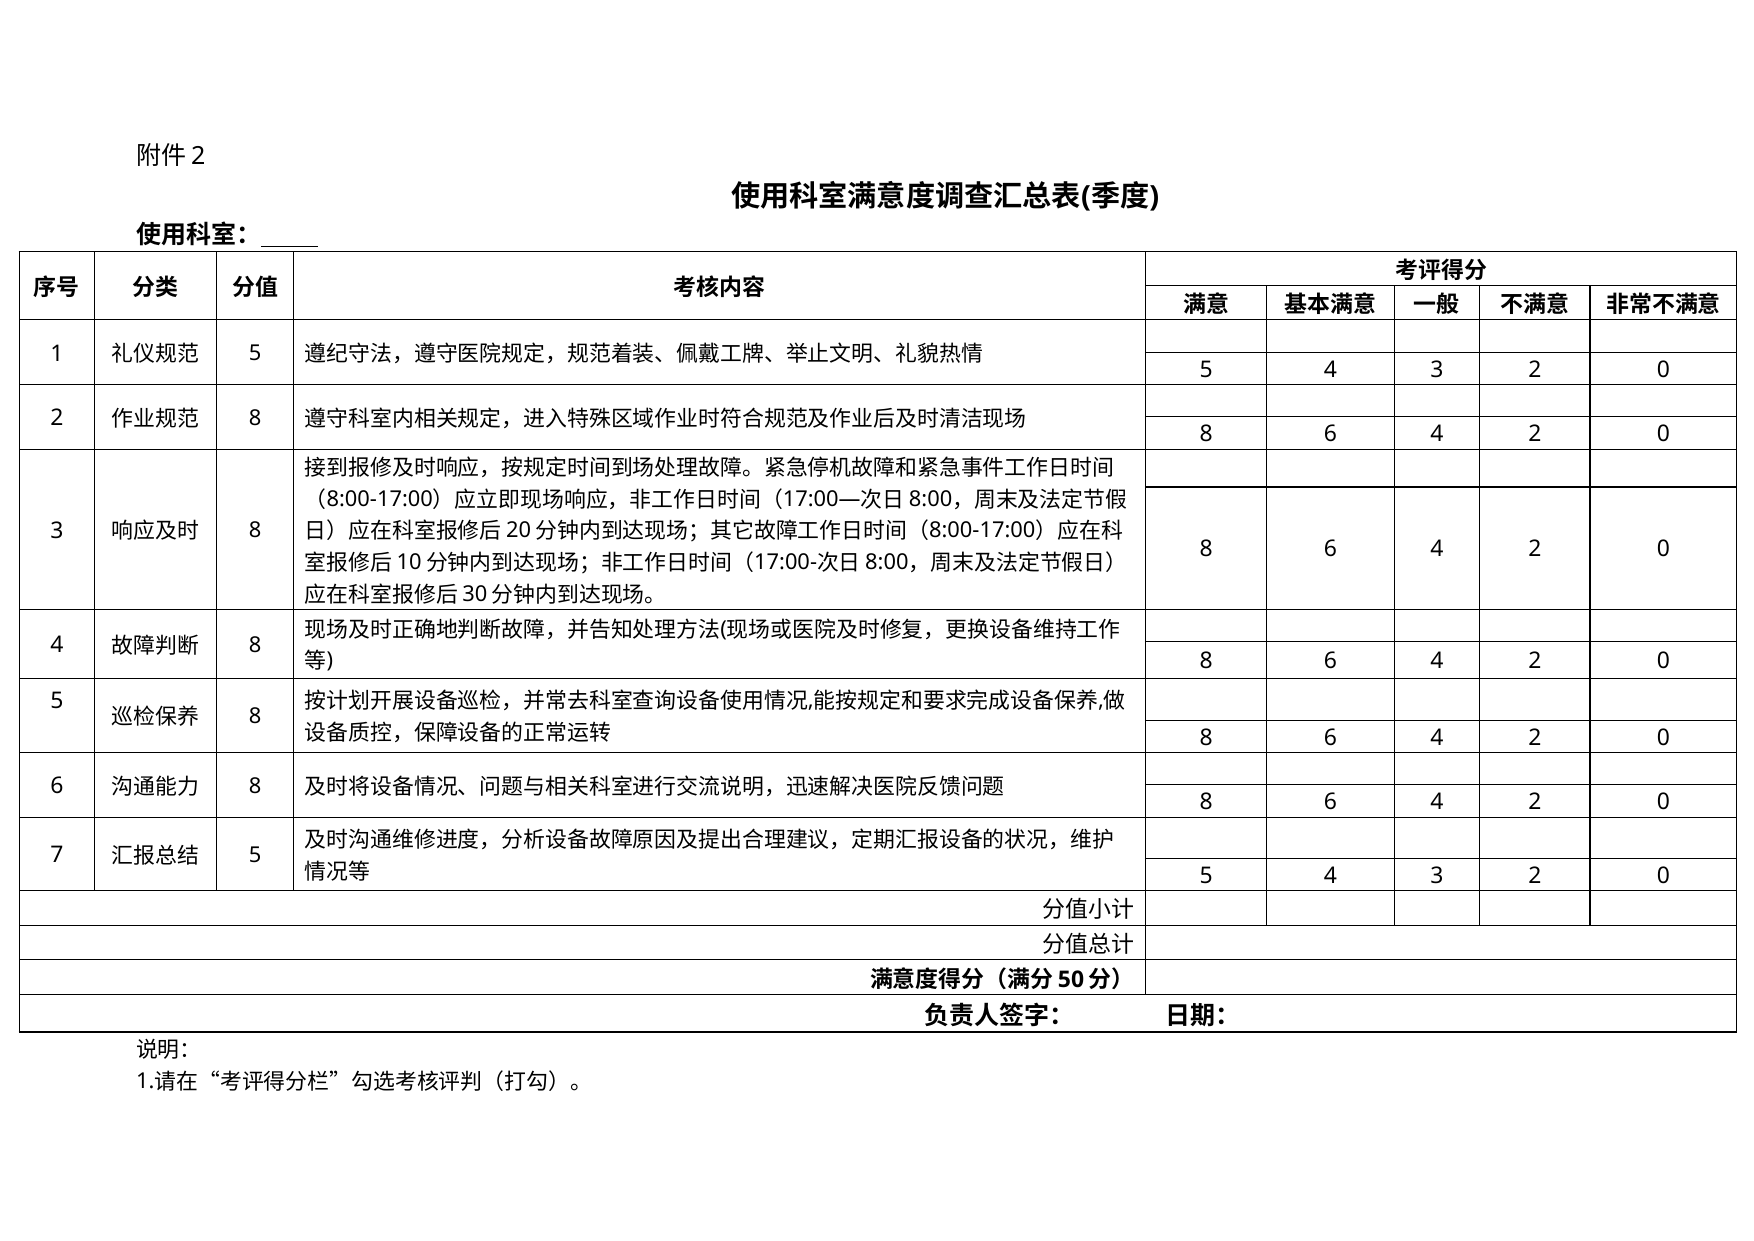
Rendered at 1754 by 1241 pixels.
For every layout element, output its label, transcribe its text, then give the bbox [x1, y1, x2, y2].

table_cell 分值小计 [20, 891, 1145, 924]
table_cell 2 [1480, 417, 1589, 449]
table_cell 4 [1395, 785, 1479, 817]
table_cell [1146, 385, 1266, 416]
text 使用科室满意度调查汇总表(季度) [136, 172, 1754, 214]
table_cell [1395, 385, 1479, 416]
table_cell [1395, 679, 1479, 719]
table_cell [1267, 679, 1394, 719]
table_cell 4 [1395, 488, 1479, 609]
table_cell 不满意 [1480, 286, 1589, 319]
table_cell [1146, 450, 1266, 486]
table_cell 礼仪规范 [95, 320, 216, 384]
table_cell 0 [1591, 785, 1736, 817]
table_cell 0 [1591, 721, 1736, 752]
table_cell 2 [1480, 488, 1589, 609]
table_cell 8 [217, 610, 293, 677]
table_cell 4 [20, 610, 94, 677]
table_cell [1480, 753, 1589, 784]
table_cell [1480, 385, 1589, 416]
table_cell [1395, 891, 1479, 924]
table_cell 4 [1395, 642, 1479, 677]
table_cell [1591, 753, 1736, 784]
table_cell 5 [217, 818, 293, 890]
table_cell [1267, 450, 1394, 486]
table_cell 2 [1480, 642, 1589, 677]
table_cell 5 [1146, 353, 1266, 384]
table_cell 0 [1591, 417, 1736, 449]
table_cell 6 [1267, 642, 1394, 677]
table_cell 6 [1267, 417, 1394, 449]
table_cell [1591, 450, 1736, 486]
table_cell 3 [20, 450, 94, 609]
table_cell 2 [1480, 785, 1589, 817]
table_cell 汇报总结 [95, 818, 216, 890]
text 附件2 [136, 136, 1754, 172]
table_cell [1146, 926, 1736, 959]
table_cell [1480, 818, 1589, 858]
table_cell [1267, 818, 1394, 858]
table_cell 0 [1591, 642, 1736, 677]
table_cell 4 [1267, 353, 1394, 384]
table_cell [1146, 679, 1266, 719]
table_cell 及时沟通维修进度，分析设备故障原因及提出合理建议，定期汇报设备的状况，维护情况等 [294, 818, 1145, 890]
table_cell 4 [1395, 417, 1479, 449]
table_header 考评得分 [1146, 252, 1736, 285]
table_header 分值 [217, 252, 293, 319]
table_cell 6 [1267, 488, 1394, 609]
table_cell [1146, 753, 1266, 784]
table_cell 8 [1146, 721, 1266, 752]
table_cell 0 [1591, 353, 1736, 384]
table_cell [1480, 891, 1589, 924]
table_cell [1267, 320, 1394, 352]
table_cell [1267, 385, 1394, 416]
table_cell 6 [1267, 721, 1394, 752]
text 使用科室： [136, 214, 1754, 251]
table_cell 0 [1591, 488, 1736, 609]
table_cell [1591, 818, 1736, 858]
table_cell 8 [1146, 488, 1266, 609]
table_cell [1480, 610, 1589, 641]
table_cell 7 [20, 818, 94, 890]
table_cell 8 [217, 753, 293, 817]
table_cell [1591, 320, 1736, 352]
table_cell 8 [217, 385, 293, 449]
table_header 序号 [20, 252, 94, 319]
table_cell 8 [217, 450, 293, 609]
table_cell 8 [217, 679, 293, 752]
table_cell 满意 [1146, 286, 1266, 319]
table_cell [1395, 610, 1479, 641]
table_cell 8 [1146, 642, 1266, 677]
table_cell 满意度得分（满分50分） [20, 960, 1145, 994]
table_cell [1146, 960, 1736, 994]
table_cell 非常不满意 [1591, 286, 1736, 319]
table_cell [1591, 891, 1736, 924]
table_cell 巡检保养 [95, 679, 216, 752]
table_cell 2 [20, 385, 94, 449]
table_cell 0 [1591, 859, 1736, 890]
table_cell 1 [20, 320, 94, 384]
table_cell 遵守科室内相关规定，进入特殊区域作业时符合规范及作业后及时清洁现场 [294, 385, 1145, 449]
table_cell 接到报修及时响应，按规定时间到场处理故障。紧急停机故障和紧急事件工作日时间（8:00-17:00）应立即现场响应，非工作日时间（17:00—次日8:00，周末及法定节假日）应在科室报修后20分钟内到达现场；其它故障工作日时间（8:00-17:00）应在科室报修后10分钟内到达现场；非工作日时间（17:00-次日8:00，周末及法定节假日）应在科室报修后30分钟内到达现场。 [294, 450, 1145, 609]
table_cell 5 [217, 320, 293, 384]
table_cell 5 [1146, 859, 1266, 890]
table_cell [1395, 818, 1479, 858]
table_cell [1591, 610, 1736, 641]
table_cell 6 [20, 753, 94, 817]
table_cell 8 [1146, 785, 1266, 817]
table_cell [1267, 753, 1394, 784]
table_cell 响应及时 [95, 450, 216, 609]
table_cell 4 [1395, 721, 1479, 752]
table_cell 2 [1480, 859, 1589, 890]
table_cell [1480, 450, 1589, 486]
table_cell 3 [1395, 859, 1479, 890]
table_cell 负责人签字： 日期： [20, 995, 1736, 1031]
table_cell [1395, 450, 1479, 486]
list 说明： [136, 1032, 1754, 1064]
table_cell [1395, 320, 1479, 352]
table_cell 作业规范 [95, 385, 216, 449]
table_cell [1395, 753, 1479, 784]
table_cell [1480, 679, 1589, 719]
table_header 考核内容 [294, 252, 1145, 319]
table_cell 3 [1395, 353, 1479, 384]
list 1.请在“考评得分栏”勾选考核评判（打勾）。 [136, 1064, 1754, 1096]
table_cell 按计划开展设备巡检，并常去科室查询设备使用情况,能按规定和要求完成设备保养,做设备质控，保障设备的正常运转 [294, 679, 1145, 752]
table_cell 5 [20, 679, 94, 752]
table_header 分类 [95, 252, 216, 319]
table_cell [1480, 320, 1589, 352]
table_cell 6 [1267, 785, 1394, 817]
table_cell [1591, 385, 1736, 416]
table_cell 故障判断 [95, 610, 216, 677]
table_cell [1146, 320, 1266, 352]
table_cell 及时将设备情况、问题与相关科室进行交流说明，迅速解决医院反馈问题 [294, 753, 1145, 817]
table_cell [1267, 891, 1394, 924]
table_cell 分值总计 [20, 926, 1145, 959]
table_cell [1146, 610, 1266, 641]
table_cell 遵纪守法，遵守医院规定，规范着装、佩戴工牌、举止文明、礼貌热情 [294, 320, 1145, 384]
table_cell [1267, 610, 1394, 641]
table_cell [1591, 679, 1736, 719]
table_cell 现场及时正确地判断故障，并告知处理方法(现场或医院及时修复，更换设备维持工作等) [294, 610, 1145, 677]
table_cell [1146, 818, 1266, 858]
table_cell 基本满意 [1267, 286, 1394, 319]
table_cell 沟通能力 [95, 753, 216, 817]
table_cell 一般 [1395, 286, 1479, 319]
table_cell 2 [1480, 353, 1589, 384]
table_cell 4 [1267, 859, 1394, 890]
table_cell [1146, 891, 1266, 924]
table_cell 2 [1480, 721, 1589, 752]
table_cell 8 [1146, 417, 1266, 449]
